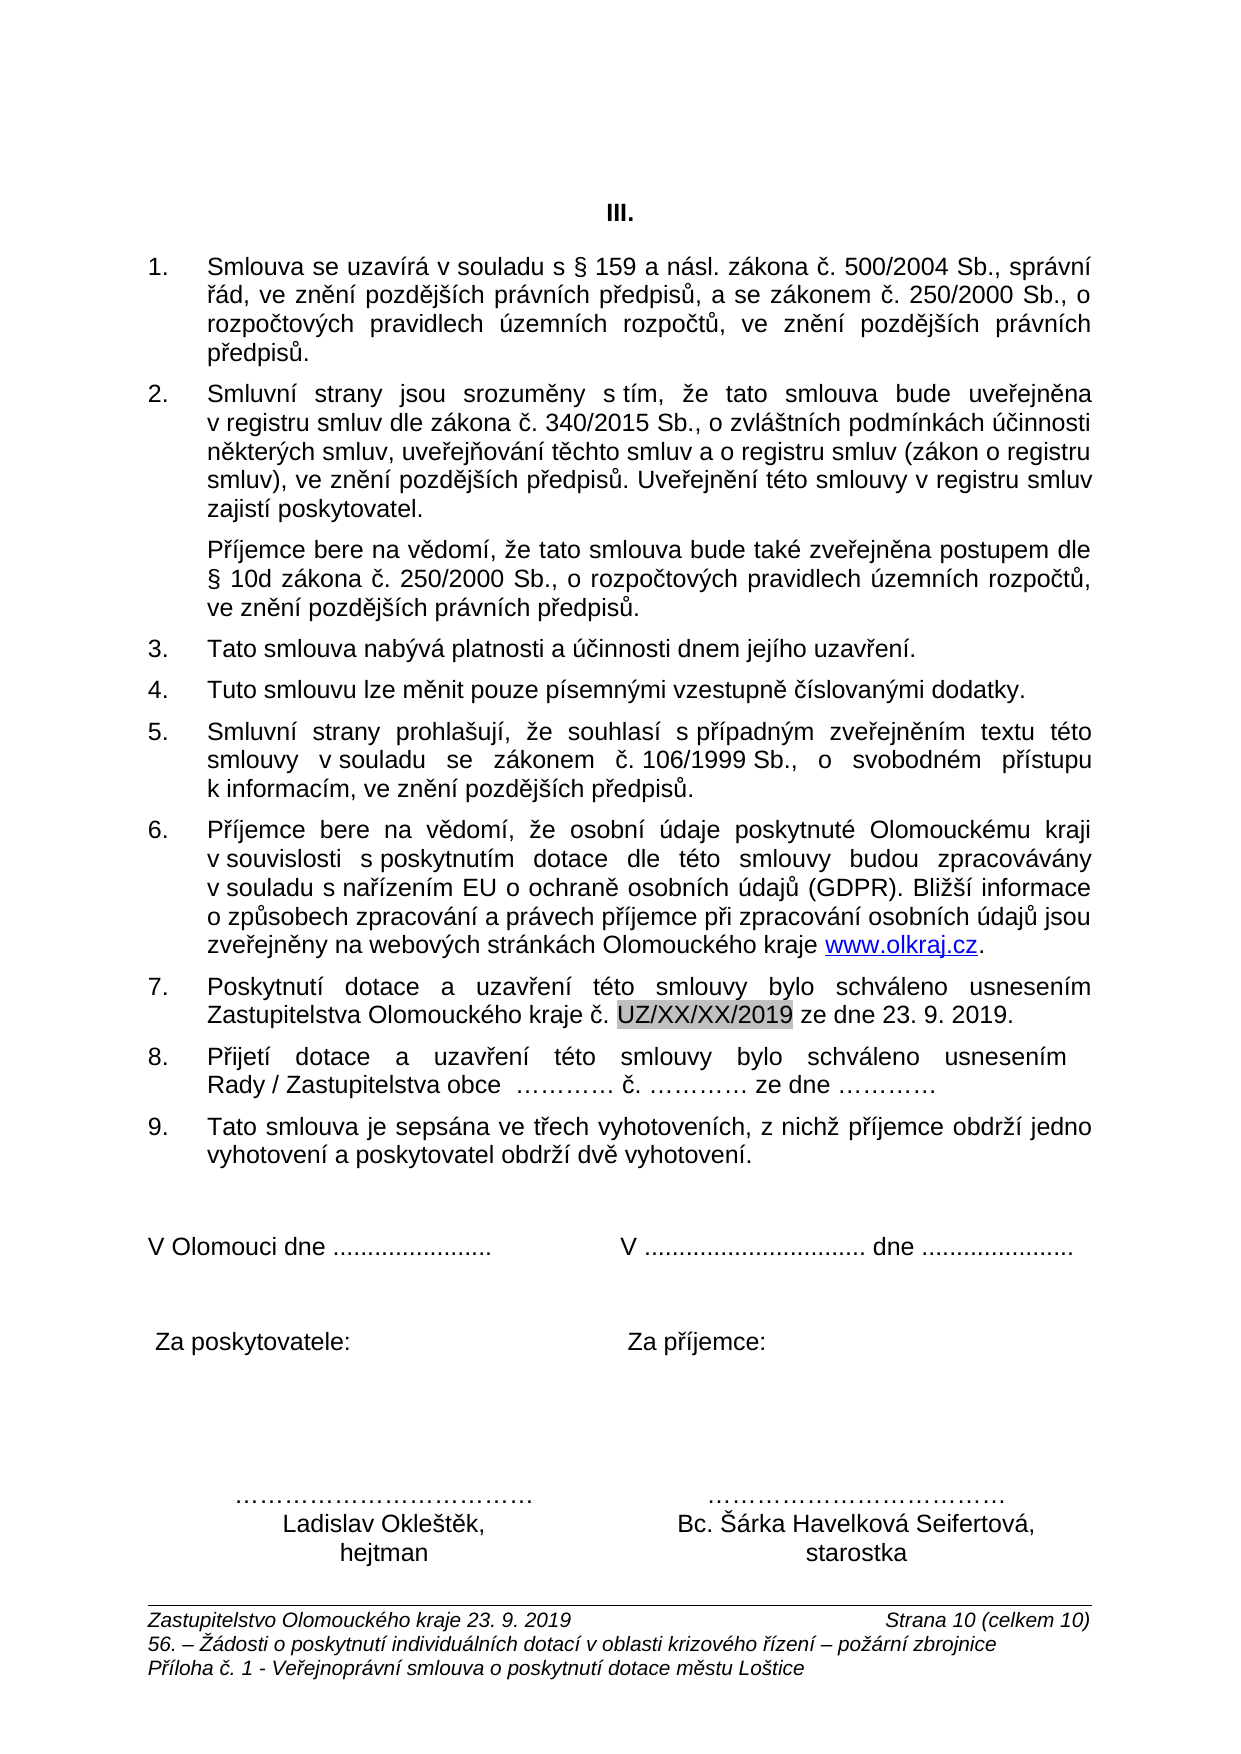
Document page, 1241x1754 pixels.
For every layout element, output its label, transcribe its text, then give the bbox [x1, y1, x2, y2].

list Poskytnutí dotace a uzavření této smlouvy bylo schváleno usnesením Zastupitelstva Olomouckého kraje č. UZ/XX/XX/2019 ze dne 23. 9. 2019. [148, 971, 1092, 1029]
list Smluvní strany prohlašují, že souhlasí s případným zveřejněním textu této smlouvy v souladu se zákonem č. 106/1999 Sb., o svobodném přístupu k informacím, ve znění pozdějších předpisů. [148, 716, 1092, 803]
list Příjemce bere na vědomí, že osobní údaje poskytnuté Olomouckému kraji v souvislosti s poskytnutím dotace dle této smlouvy budou zpracovávány v souladu s nařízením EU o ochraně osobních údajů (GDPR). Bližší informace o způsobech zpracování a právech příjemce při zpracování osobních údajů jsou zveřejněny na webových stránkách Olomouckého kraje www.olkraj.cz. [148, 815, 1092, 959]
list Smluvní strany jsou srozuměny s tím, že tato smlouva bude uveřejněna v registru smluv dle zákona č. 340/2015 Sb., o zvláštních podmínkách účinnosti některých smluv, uveřejňování těchto smluv a o registru smluv (zákon o registru smluv), ve znění pozdějších předpisů. Uveřejnění této smlouvy v registru smluv zajistí poskytovatel. [148, 379, 1092, 523]
table_cell ……………………………… Bc. Šárka Havelková Seifertová, starostka [620, 1393, 1092, 1595]
list Tuto smlouvu lze měnit pouze písemnými vzestupně číslovanými dodatky. [148, 675, 1092, 704]
list Tato smlouva je sepsána ve třech vyhotoveních, z nichž příjemce obdrží jedno vyhotovení a poskytovatel obdrží dvě vyhotovení. [148, 1111, 1092, 1169]
table_header Za příjemce: [620, 1323, 1092, 1393]
text V Olomouci dne ....................... V ................................ dne ...................... [148, 1231, 1092, 1260]
list Přijetí dotace a uzavření této smlouvy bylo schváleno usnesením Rady / Zastupitelstva obce ………… č. ………… ze dne ………… [148, 1041, 1092, 1099]
table_cell ……………………………… Ladislav Okleštěk, hejtman [148, 1393, 620, 1595]
list Tato smlouva nabývá platnosti a účinnosti dnem jejího uzavření. [148, 634, 1092, 663]
text III. [148, 198, 1092, 226]
text Příjemce bere na vědomí, že tato smlouva bude také zveřejněna postupem dle § 10d zákona č. 250/2000 Sb., o rozpočtových pravidlech územních rozpočtů, ve znění pozdějších právních předpisů. [207, 535, 1092, 621]
list Smlouva se uzavírá v souladu s § 159 a násl. zákona č. 500/2004 Sb., správní řád, ve znění pozdějších právních předpisů, a se zákonem č. 250/2000 Sb., o rozpočtových pravidlech územních rozpočtů, ve znění pozdějších právních předpisů. [148, 251, 1092, 366]
table_header Za poskytovatele: [148, 1323, 620, 1393]
